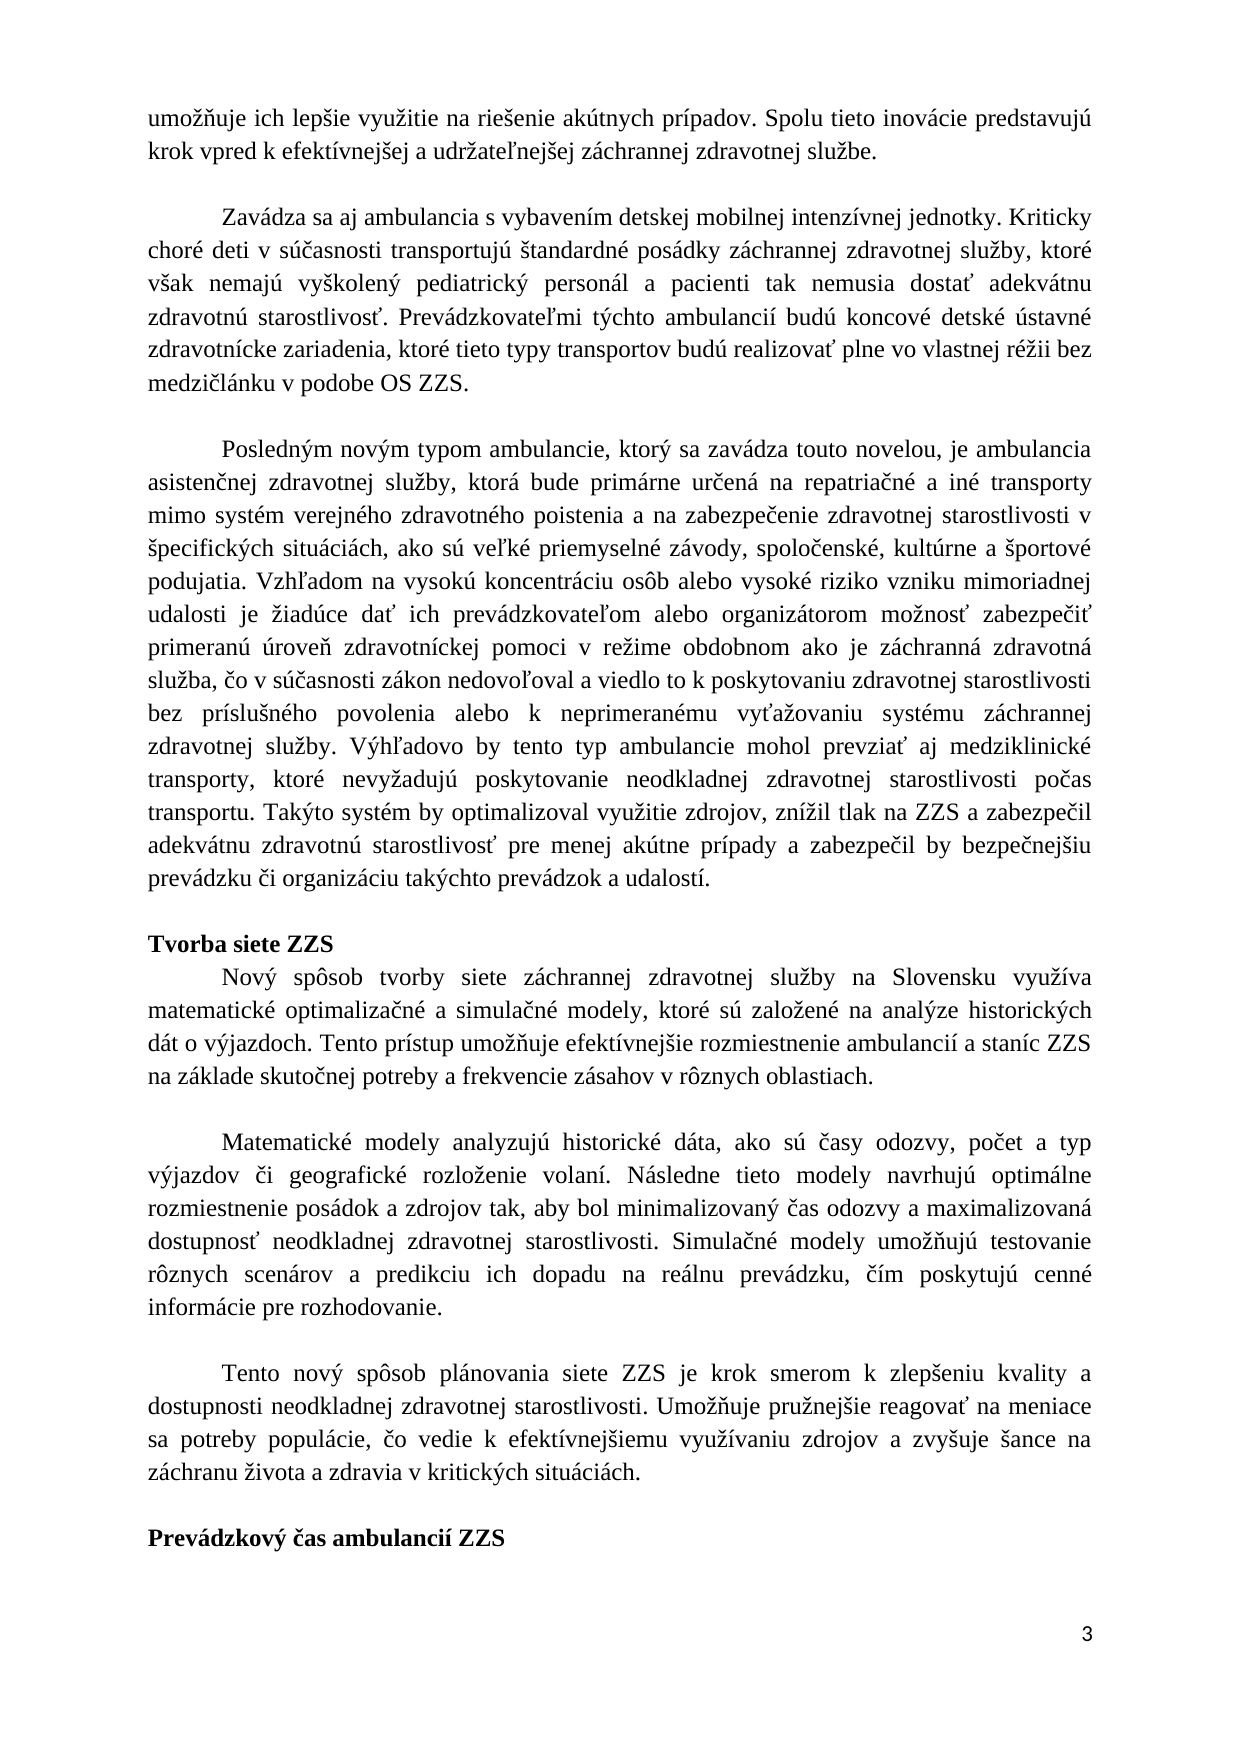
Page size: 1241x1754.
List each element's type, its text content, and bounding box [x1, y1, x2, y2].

text Posledným novým typom ambulancie, ktorý sa zavádza touto novelou, je ambulancia asistenčnej zdravotnej služby, ktorá bude primárne určená na repatriačné a iné transporty mimo systém verejného zdravotného poistenia a na zabezpečenie zdravotnej starostlivosti v špecifických situáciách, ako sú veľké priemyselné závody, spoločenské, kultúrne a športové podujatia. Vzhľadom na vysokú koncentráciu osôb alebo vysoké riziko vzniku mimoriadnej udalosti je žiadúce dať ich prevádzkovateľom alebo organizátorom možnosť zabezpečiť primeranú úroveň zdravotníckej pomoci v režime obdobnom ako je záchranná zdravotná služba, čo v súčasnosti zákon nedovoľoval a viedlo to k poskytovaniu zdravotnej starostlivosti bez príslušného povolenia alebo k neprimeranému vyťažovaniu systému záchrannej zdravotnej služby. Výhľadovo by tento typ ambulancie mohol prevziať aj medziklinické transporty, ktoré nevyžadujú poskytovanie neodkladnej zdravotnej starostlivosti počas transportu. Takýto systém by optimalizoval využitie zdrojov, znížil tlak na ZZS a zabezpečil adekvátnu zdravotnú starostlivosť pre menej akútne prípady a zabezpečil by bezpečnejšiu prevádzku či organizáciu takýchto prevádzok a udalostí. [148, 434, 1093, 892]
text Zavádza sa aj ambulancia s vybavením detskej mobilnej intenzívnej jednotky. Kriticky choré deti v súčasnosti transportujú štandardné posádky záchrannej zdravotnej služby, ktoré však nemajú vyškolený pediatrický personál a pacienti tak nemusia dostať adekvátnu zdravotnú starostlivosť. Prevádzkovateľmi týchto ambulancií budú koncové detské ústavné zdravotnícke zariadenia, ktoré tieto typy transportov budú realizovať plne vo vlastnej réžii bez medzičlánku v podobe OS ZZS. [148, 202, 1093, 396]
text Tento nový spôsob plánovania siete ZZS je krok smerom k zlepšeniu kvality a dostupnosti neodkladnej zdravotnej starostlivosti. Umožňuje pružnejšie reagovať na meniace sa potreby populácie, čo vedie k efektívnejšiemu využívaniu zdrojov a zvyšuje šance na záchranu života a zdravia v kritických situáciách. [148, 1358, 1093, 1486]
text Prevádzkový čas ambulancií ZZS [148, 1523, 1093, 1552]
text Matematické modely analyzujú historické dáta, ako sú časy odozvy, počet a typ výjazdov či geografické rozloženie volaní. Následne tieto modely navrhujú optimálne rozmiestnenie posádok a zdrojov tak, aby bol minimalizovaný čas odozvy a maximalizovaná dostupnosť neodkladnej zdravotnej starostlivosti. Simulačné modely umožňujú testovanie rôznych scenárov a predikciu ich dopadu na reálnu prevádzku, čím poskytujú cenné informácie pre rozhodovanie. [148, 1127, 1093, 1321]
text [148, 103, 1093, 165]
text Tvorba siete ZZS [148, 929, 1093, 958]
text Nový spôsob tvorby siete záchrannej zdravotnej služby na Slovensku využíva matematické optimalizačné a simulačné modely, ktoré sú založené na analýze historických dát o výjazdoch. Tento prístup umožňuje efektívnejšie rozmiestnenie ambulancií a staníc ZZS na základe skutočnej potreby a frekvencie zásahov v rôznych oblastiach. [148, 962, 1093, 1090]
